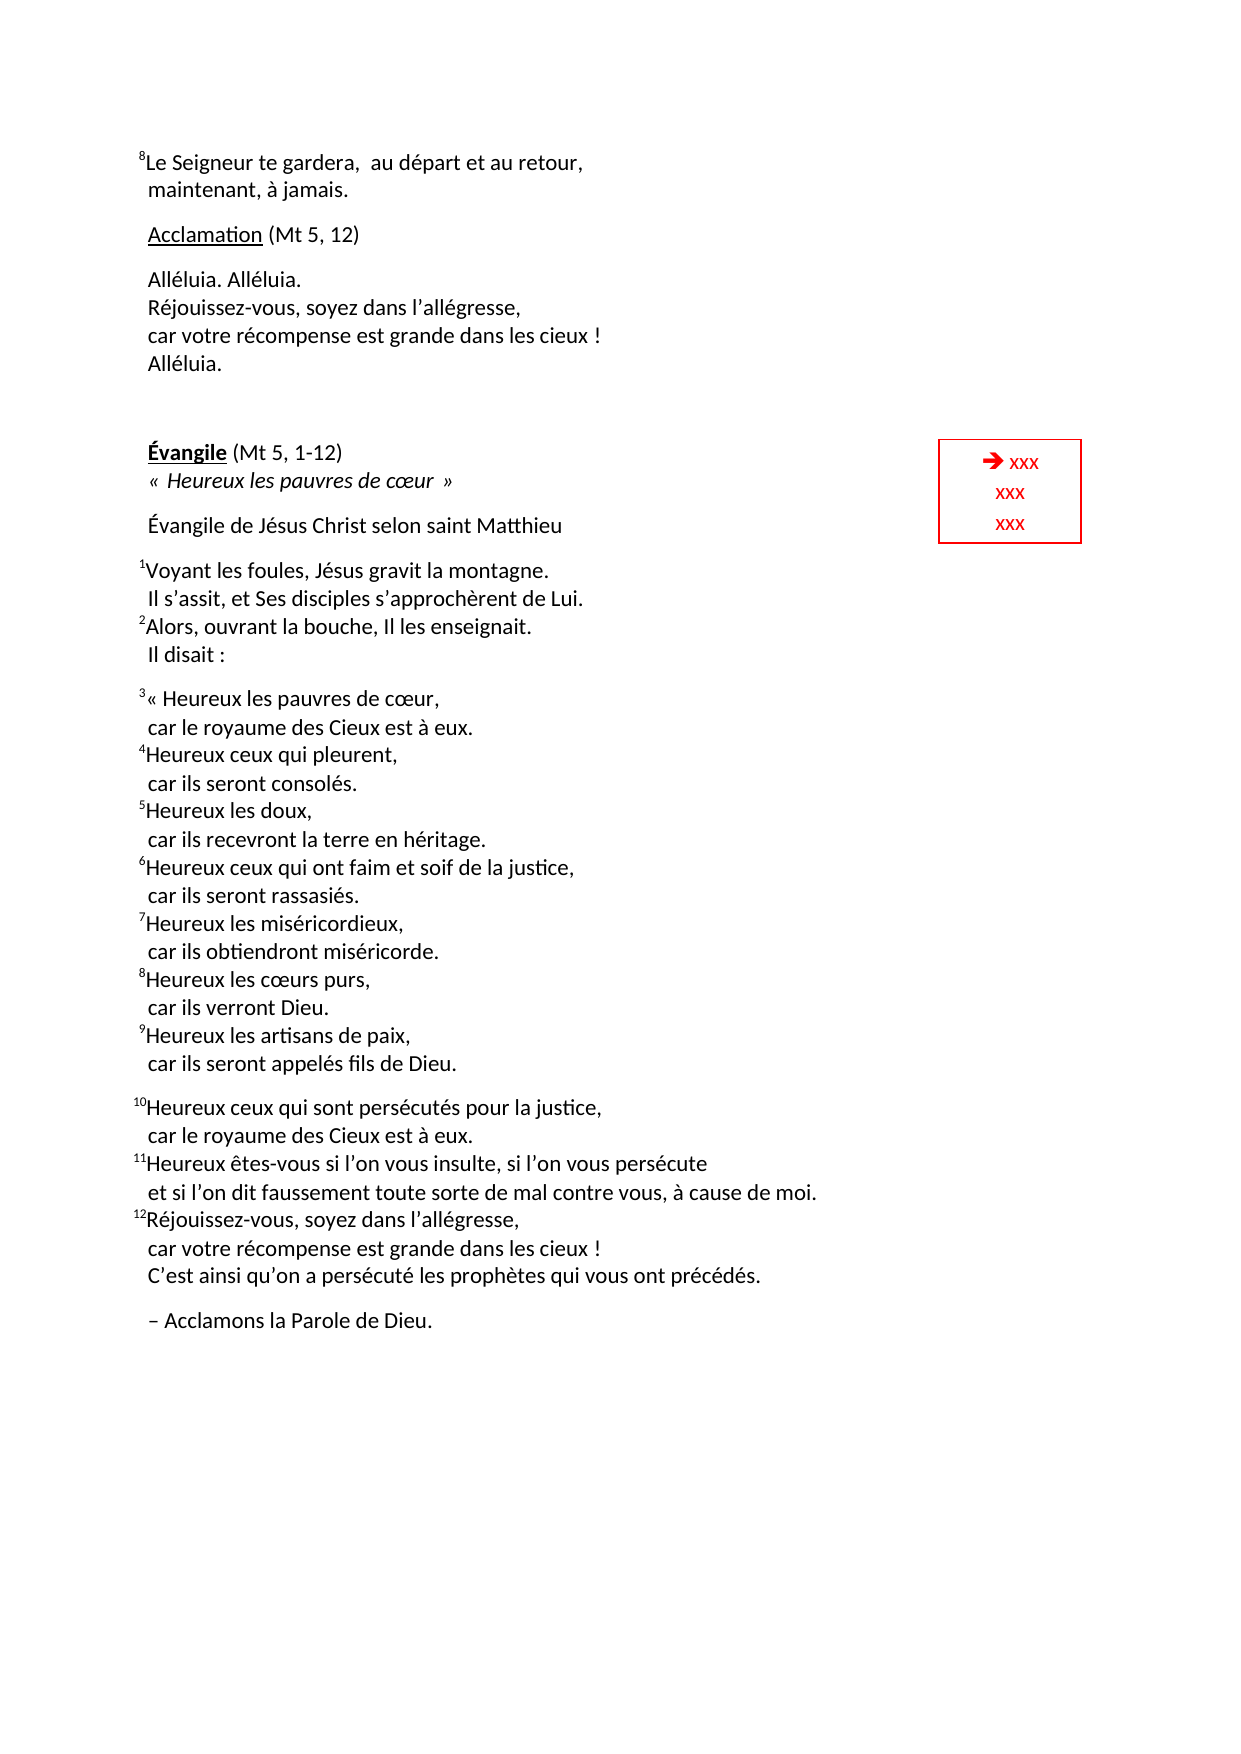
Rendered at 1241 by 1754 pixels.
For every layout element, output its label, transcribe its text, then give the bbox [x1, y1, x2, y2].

text 1Voyant les foules, Jésus gravit la montagne. Il s’assit, et Ses disciples s’approchèrent de Lui. [133, 556, 1093, 612]
text 3« Heureux les pauvres de cœur, car le royaume des Cieux est à eux. [133, 684, 1093, 741]
text 7Heureux les miséricordieux, car ils obtiendront miséricorde. [133, 909, 1093, 965]
text 9Heureux les artisans de paix, car ils seront appelés fils de Dieu. [133, 1021, 1093, 1077]
text Évangile (Mt 5, 1-12) « Heureux les pauvres de cœur » [148, 438, 1093, 494]
text Alléluia. Alléluia. Réjouissez-vous, soyez dans l’allégresse, car votre récompense est grande dans les cieux ! Alléluia. [148, 265, 1093, 377]
text 6Heureux ceux qui ont faim et soif de la justice, car ils seront rassasiés. [133, 853, 1093, 909]
text 8Le Seigneur te gardera, au départ et au retour, maintenant, à jamais. [133, 148, 1093, 204]
text 4Heureux ceux qui pleurent, car ils seront consolés. [133, 741, 1093, 797]
text 8Heureux les cœurs purs, car ils verront Dieu. [133, 965, 1093, 1021]
text Acclamation (Mt 5, 12) [148, 220, 1093, 248]
text Évangile de Jésus Christ selon saint Matthieu [148, 511, 938, 539]
text 11Heureux êtes-vous si l’on vous insulte, si l’on vous persécute et si l’on dit faussement toute sorte de mal contre vous, à cause de moi. [133, 1149, 1093, 1206]
text 10Heureux ceux qui sont persécutés pour la justice, car le royaume des Cieux est à eux. [133, 1093, 1093, 1149]
text 2Alors, ouvrant la bouche, Il les enseignait. Il disait : [133, 612, 1093, 668]
text 12Réjouissez-vous, soyez dans l’allégresse, car votre récompense est grande dans les cieux ! C’est ainsi qu’on a persécuté les prophètes qui vous ont précédés. [133, 1206, 1093, 1290]
text 5Heureux les doux, car ils recevront la terre en héritage. [133, 797, 1093, 853]
text – Acclamons la Parole de Dieu. [148, 1306, 1093, 1334]
